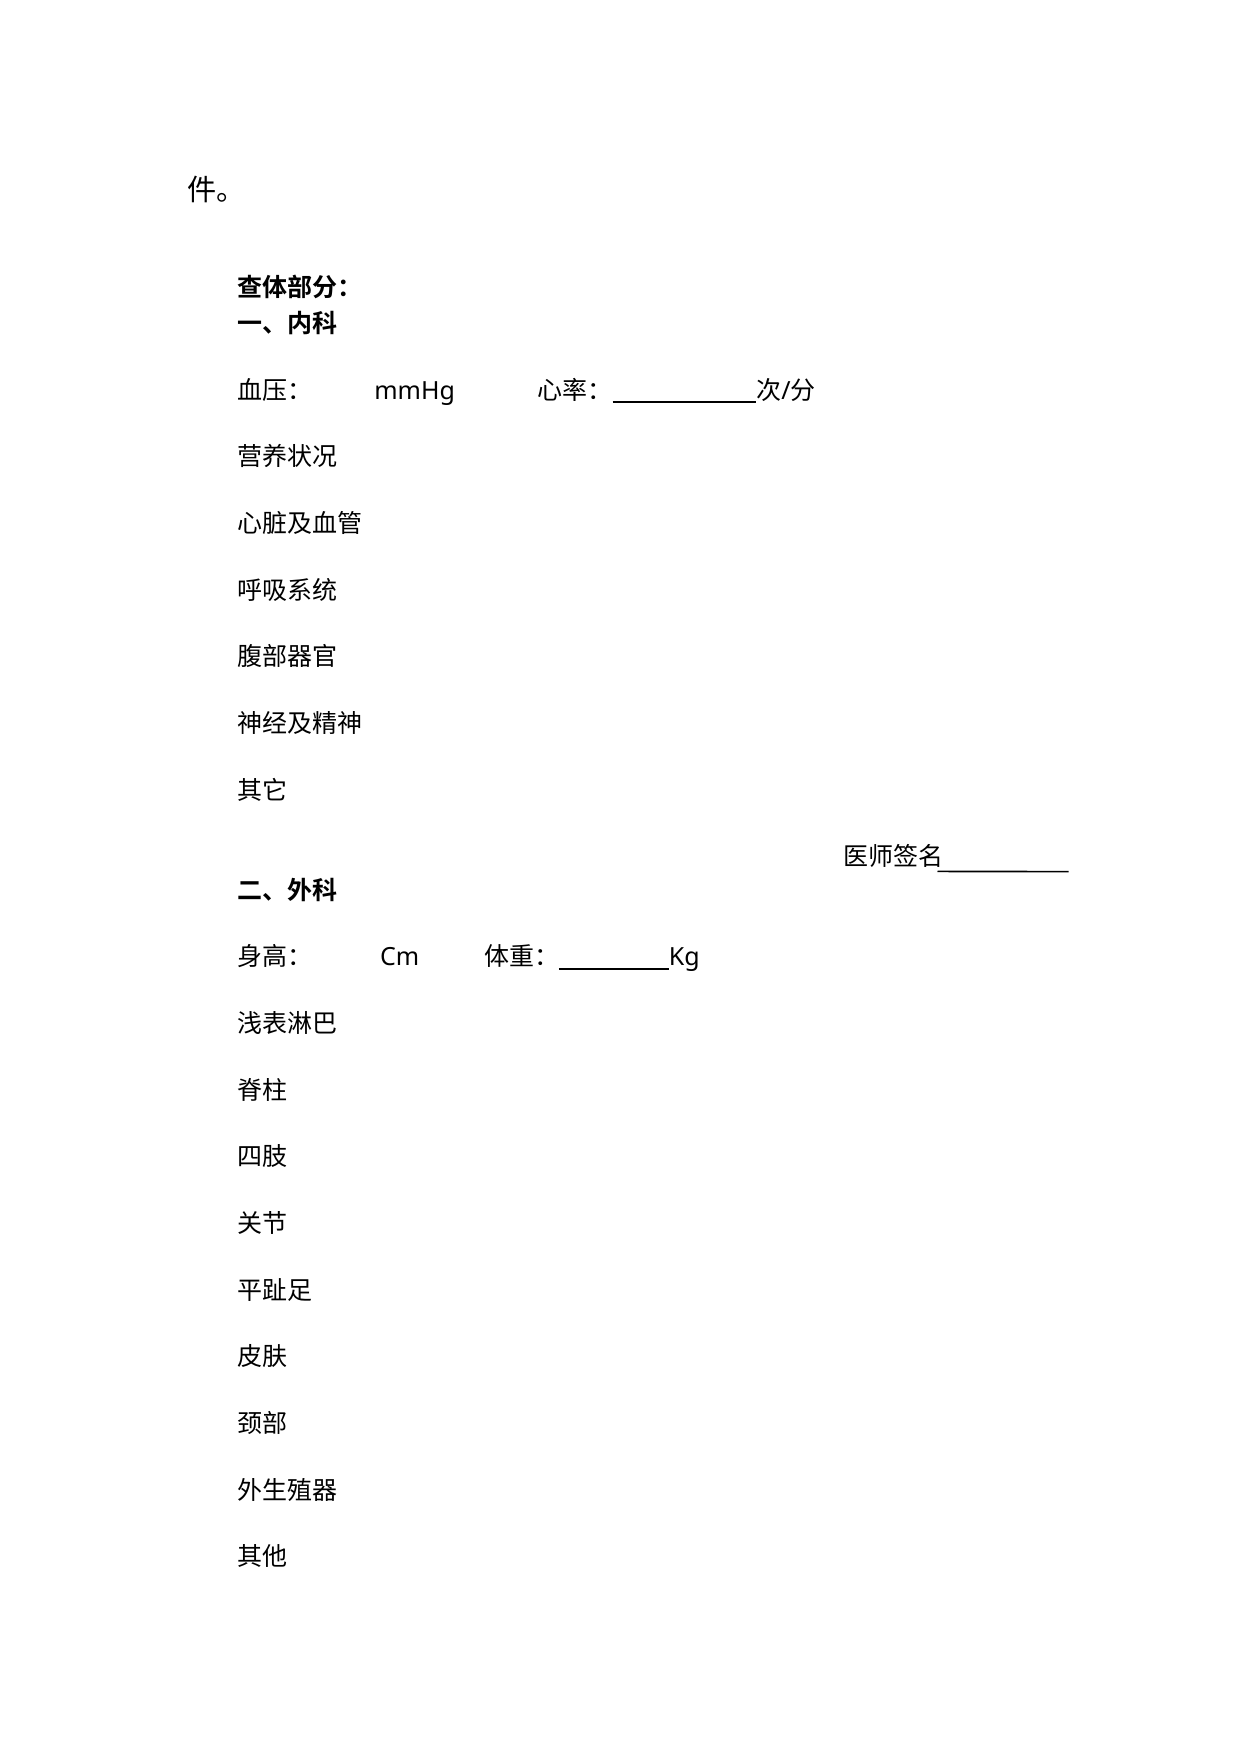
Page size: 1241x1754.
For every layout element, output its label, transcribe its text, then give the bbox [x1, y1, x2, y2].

text 一、内科 [187, 306, 1053, 339]
text 皮肤 [187, 1339, 1053, 1372]
text 关节 [187, 1206, 1053, 1239]
text 平趾足 [187, 1272, 1053, 1306]
text 神经及精神 [187, 706, 1053, 739]
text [187, 162, 1053, 210]
text 外生殖器 [187, 1472, 1053, 1506]
text 脊柱 [187, 1072, 1053, 1106]
text 呼吸系统 [187, 572, 1053, 606]
text 浅表淋巴 [187, 1006, 1053, 1039]
text 腹部器官 [187, 639, 1053, 672]
text 其他 [187, 1539, 1053, 1572]
text 血压： mmHg 心率： 次/分 [187, 372, 1053, 406]
text 颈部 [187, 1406, 1053, 1439]
text 医师签名 [187, 839, 1053, 872]
text 营养状况 [187, 439, 1053, 472]
text 身高： Cm 体重： Kg [187, 939, 1053, 972]
text 心脏及血管 [187, 506, 1053, 539]
text 其它 [187, 772, 1053, 806]
text 四肢 [187, 1139, 1053, 1172]
text 查体部分： [187, 258, 1053, 306]
text 二、外科 [187, 872, 1053, 906]
